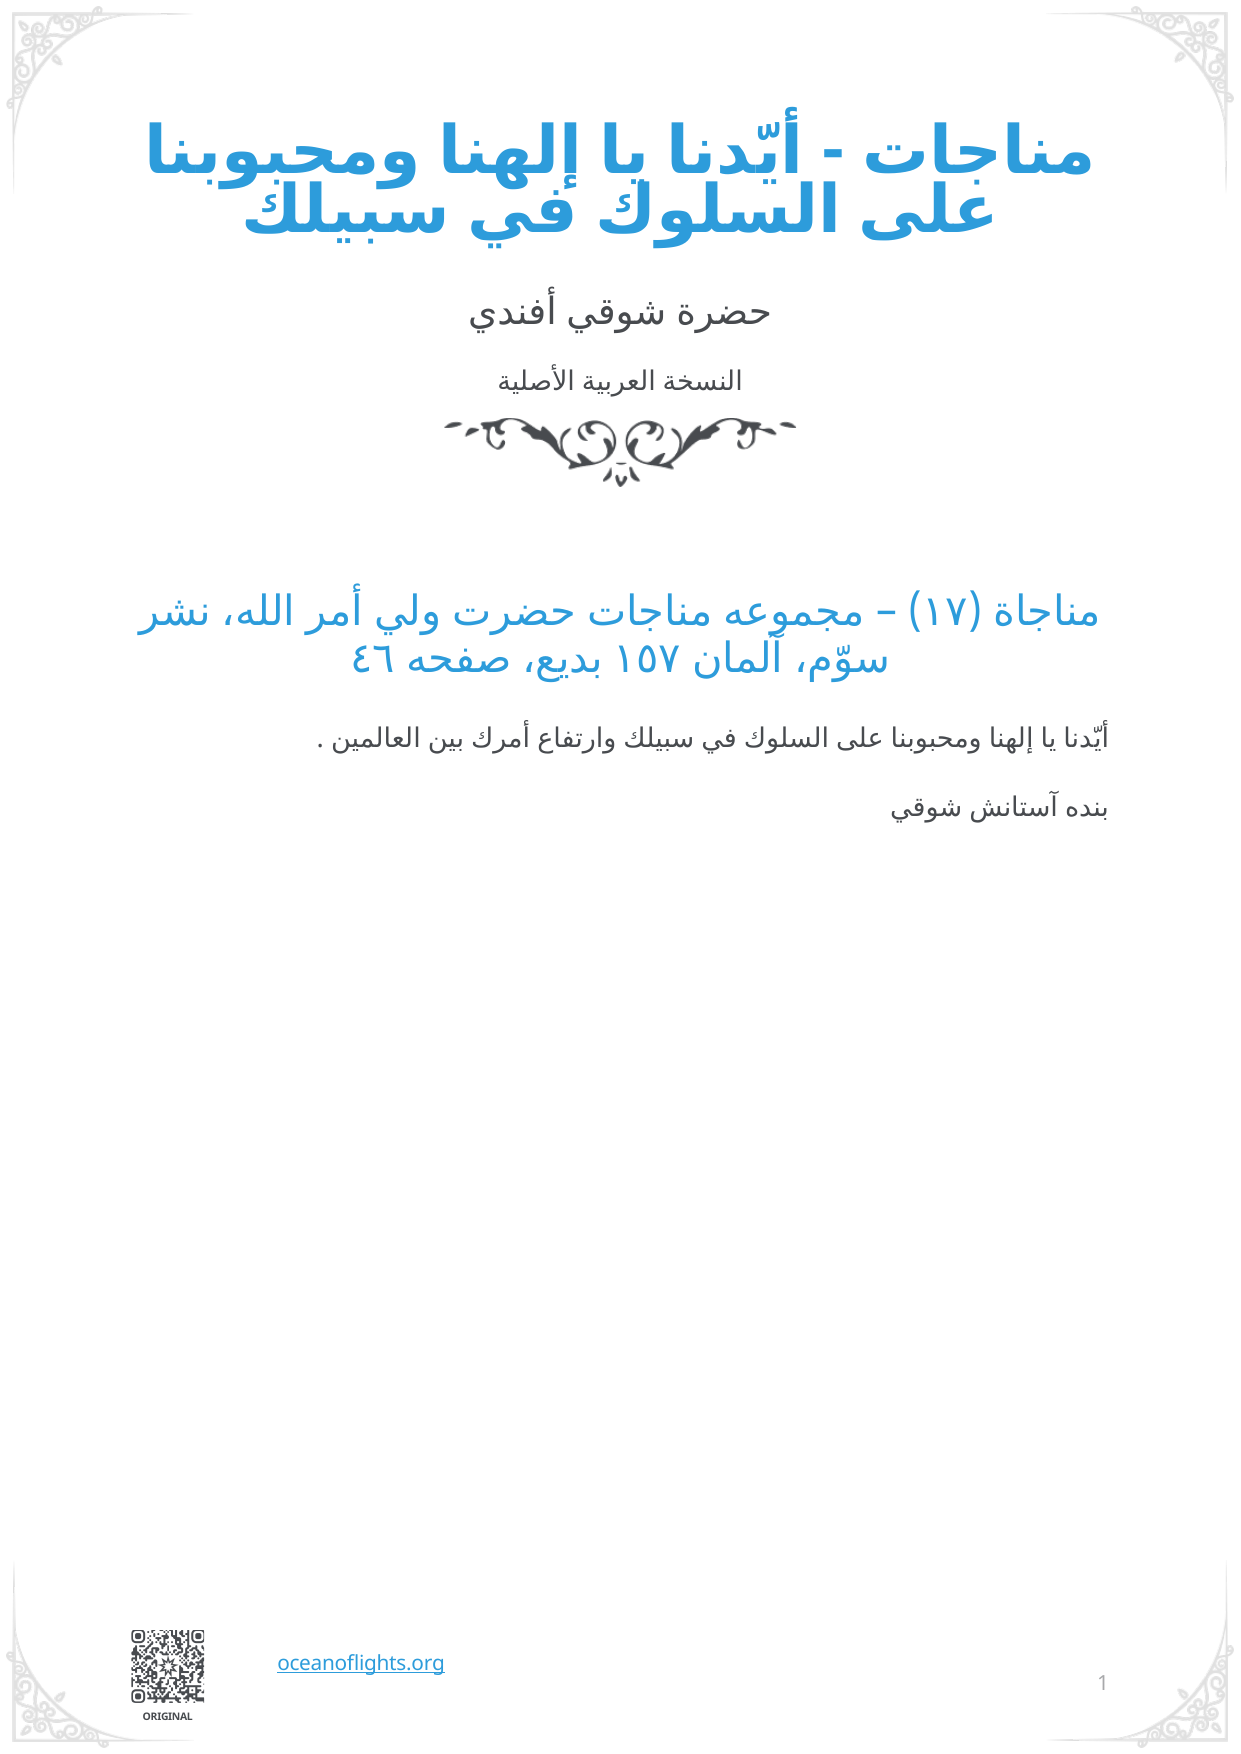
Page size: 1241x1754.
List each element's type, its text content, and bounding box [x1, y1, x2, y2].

text النسخة العربية الأصلية [131, 366, 1109, 401]
title مناجات - أيّدنا يا إلهنا ومحبوبنا على السلوك في سبيلك [131, 117, 1109, 259]
picture [6, 1560, 205, 1748]
text أيّدنا يا إلهنا ومحبوبنا على السلوك في سبيلك وارتفاع أمرك بين العالمين . [131, 723, 1109, 758]
picture [444, 418, 797, 487]
picture [1046, 6, 1234, 194]
subtitle مناجاة (١٧) – مجموعه مناجات حضرت ولي أمر الله، نشر سوّم، آلمان ١٥٧ بديع، صفحه ٤٦ [131, 583, 1109, 689]
picture [1046, 1560, 1234, 1748]
text حضرة شوقي أفندي [131, 293, 1109, 333]
picture [6, 6, 194, 194]
text بنده آستانش شوقي [131, 792, 1109, 827]
